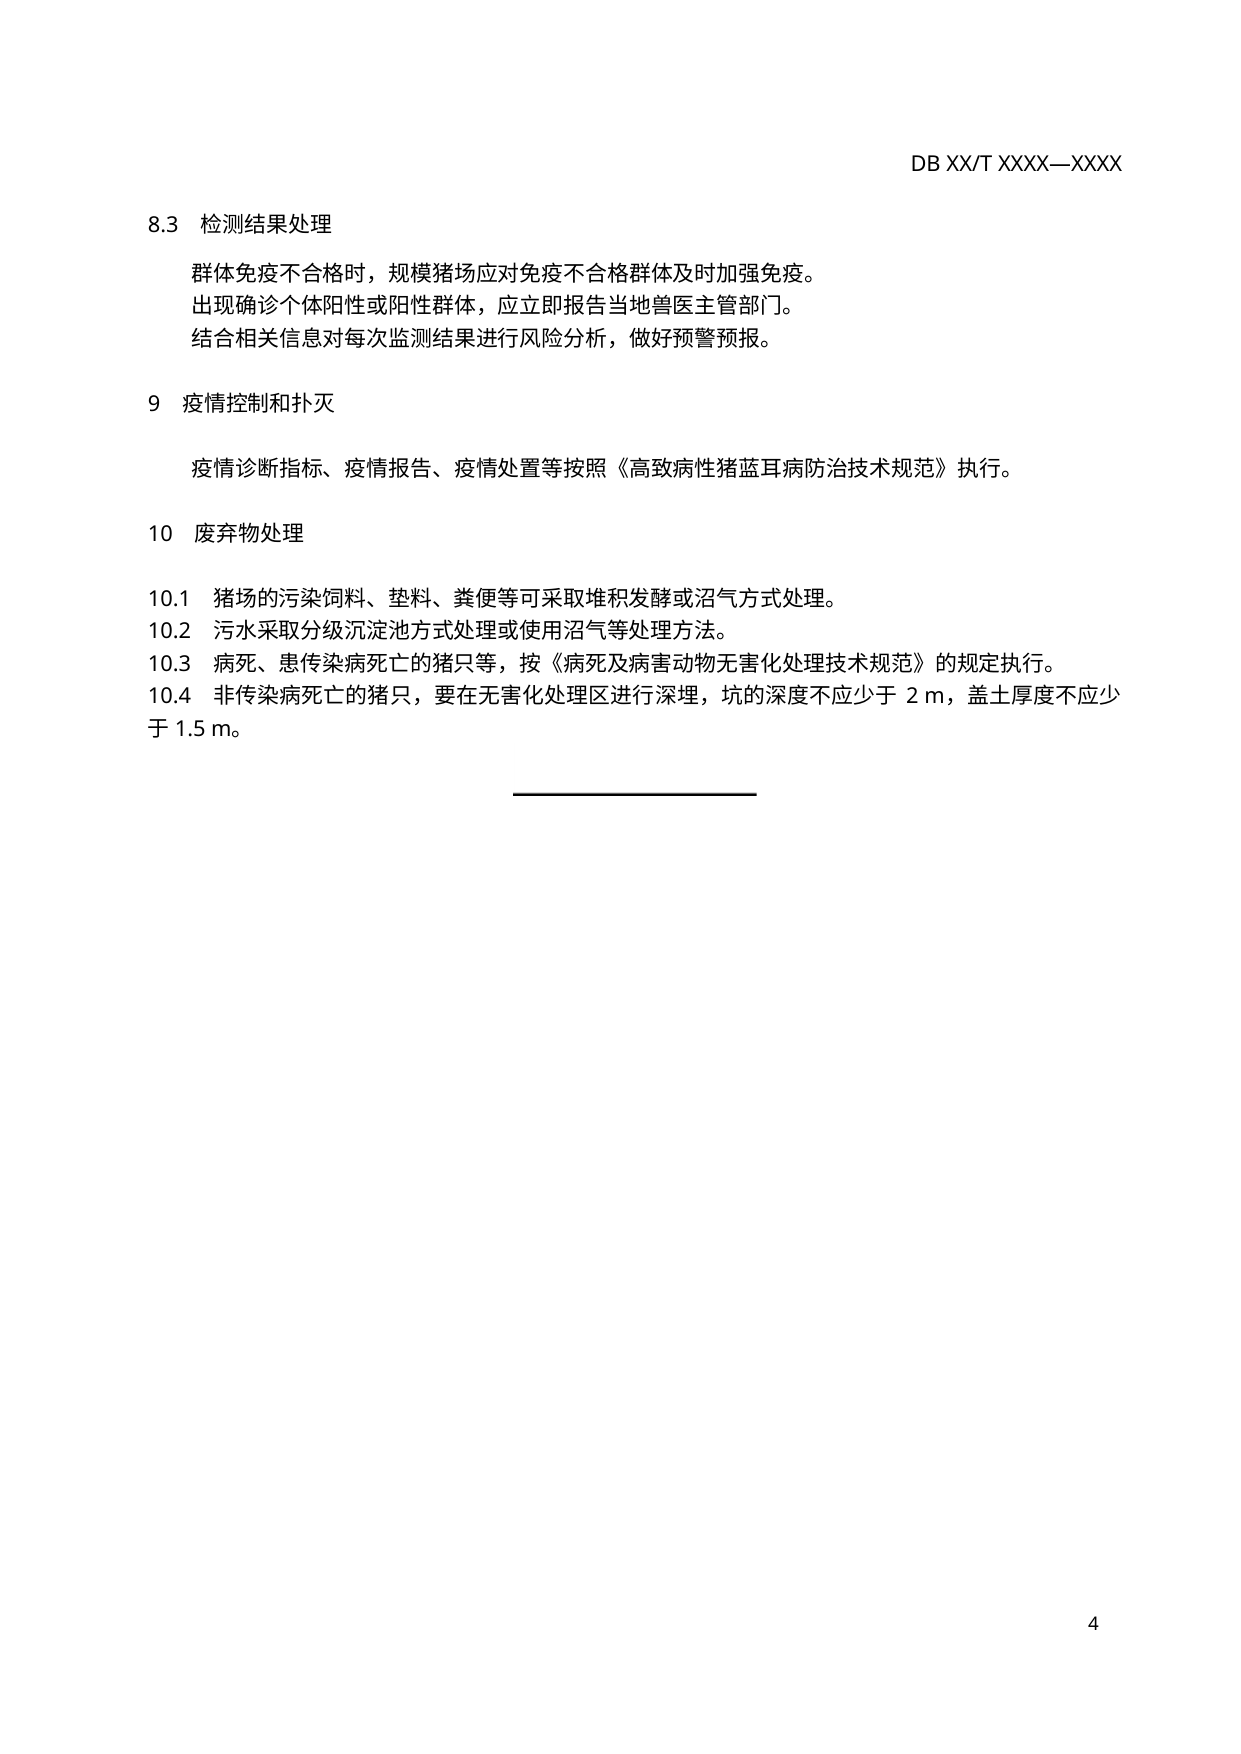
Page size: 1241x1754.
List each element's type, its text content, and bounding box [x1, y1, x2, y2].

text 疫情诊断指标、疫情报告、疫情处置等按照《高致病性猪蓝耳病防治技术规范》执行。 [148, 451, 1122, 483]
text 污水采取分级沉淀池方式处理或使用沼气等处理方法。 [148, 613, 1122, 646]
text 废弃物处理 [148, 516, 1122, 548]
text 疫情控制和扑灭 [148, 386, 1122, 418]
text 结合相关信息对每次监测结果进行风险分析，做好预警预报。 [148, 321, 1122, 353]
text 非传染病死亡的猪只，要在无害化处理区进行深埋，坑的深度不应少于 2 m，盖土厚度不应少于 1.5 m。 [148, 678, 1122, 743]
picture [513, 743, 757, 796]
text 群体免疫不合格时，规模猪场应对免疫不合格群体及时加强免疫。 [148, 256, 1122, 288]
text 出现确诊个体阳性或阳性群体，应立即报告当地兽医主管部门。 [148, 288, 1122, 321]
text 病死、患传染病死亡的猪只等，按《病死及病害动物无害化处理技术规范》的规定执行。 [148, 646, 1122, 678]
text 检测结果处理 [148, 207, 1122, 239]
text 猪场的污染饲料、垫料、粪便等可采取堆积发酵或沼气方式处理。 [148, 581, 1122, 613]
